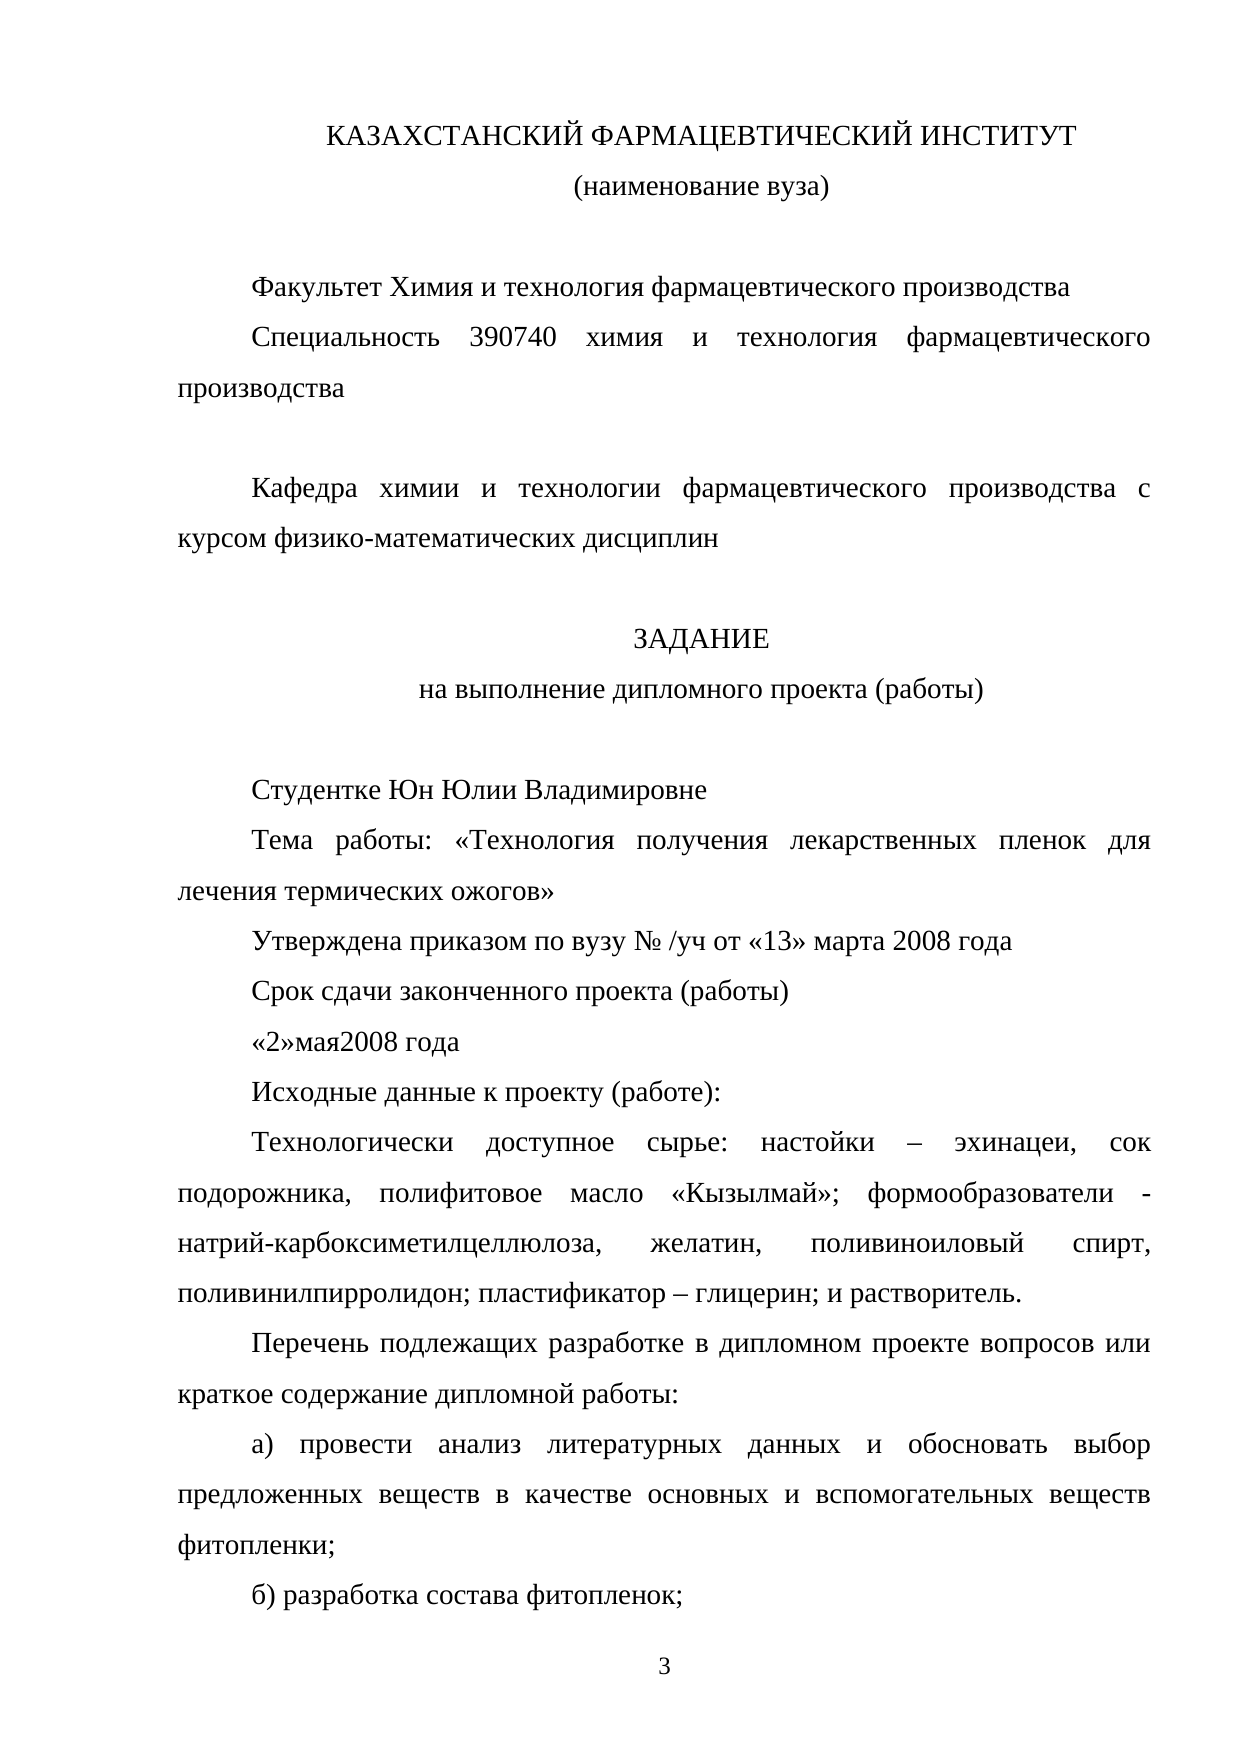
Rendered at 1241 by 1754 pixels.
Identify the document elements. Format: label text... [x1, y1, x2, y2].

text «2»мая2008 года [177, 1024, 1152, 1057]
text б) разработка состава фитопленок; [177, 1577, 1152, 1611]
text ЗАДАНИЕ [177, 621, 1152, 655]
text Тема работы: «Технология получения лекарственных пленок для лечения термических ожогов» [177, 822, 1152, 906]
text Студентке Юн Юлии Владимировне [177, 772, 1152, 806]
text на выполнение дипломного проекта (работы) [177, 672, 1152, 705]
text КАЗАХСТАНСКИЙ ФАРМАЦЕВТИЧЕСКИЙ ИНСТИТУТ [177, 118, 1152, 152]
text Перечень подлежащих разработке в дипломном проекте вопросов или краткое содержание дипломной работы: [177, 1326, 1152, 1409]
text а) провести анализ литературных данных и обосновать выбор предложенных веществ в качестве основных и вспомогательных веществ фитопленки; [177, 1426, 1152, 1560]
text (наименование вуза) [177, 168, 1152, 202]
text Срок сдачи законченного проекта (работы) [177, 973, 1152, 1007]
text Утверждена приказом по вузу № /уч от «13» марта 2008 года [177, 923, 1152, 957]
text Специальность 390740 химия и технология фармацевтического производства [177, 319, 1152, 403]
text Исходные данные к проекту (работе): [177, 1074, 1152, 1108]
text Технологически доступное сырье: настойки – эхинацеи, сок подорожника, полифитовое масло «Кызылмай»; формообразователи - натрий-карбоксиметилцеллюлоза, желатин, поливиноиловый спирт, поливинилпирролидон; пластификатор – глицерин; и растворитель. [177, 1124, 1152, 1309]
text Факультет Химия и технология фармацевтического производства [177, 269, 1152, 303]
text Кафедра химии и технологии фармацевтического производства с курсом физико-математических дисциплин [177, 470, 1152, 554]
